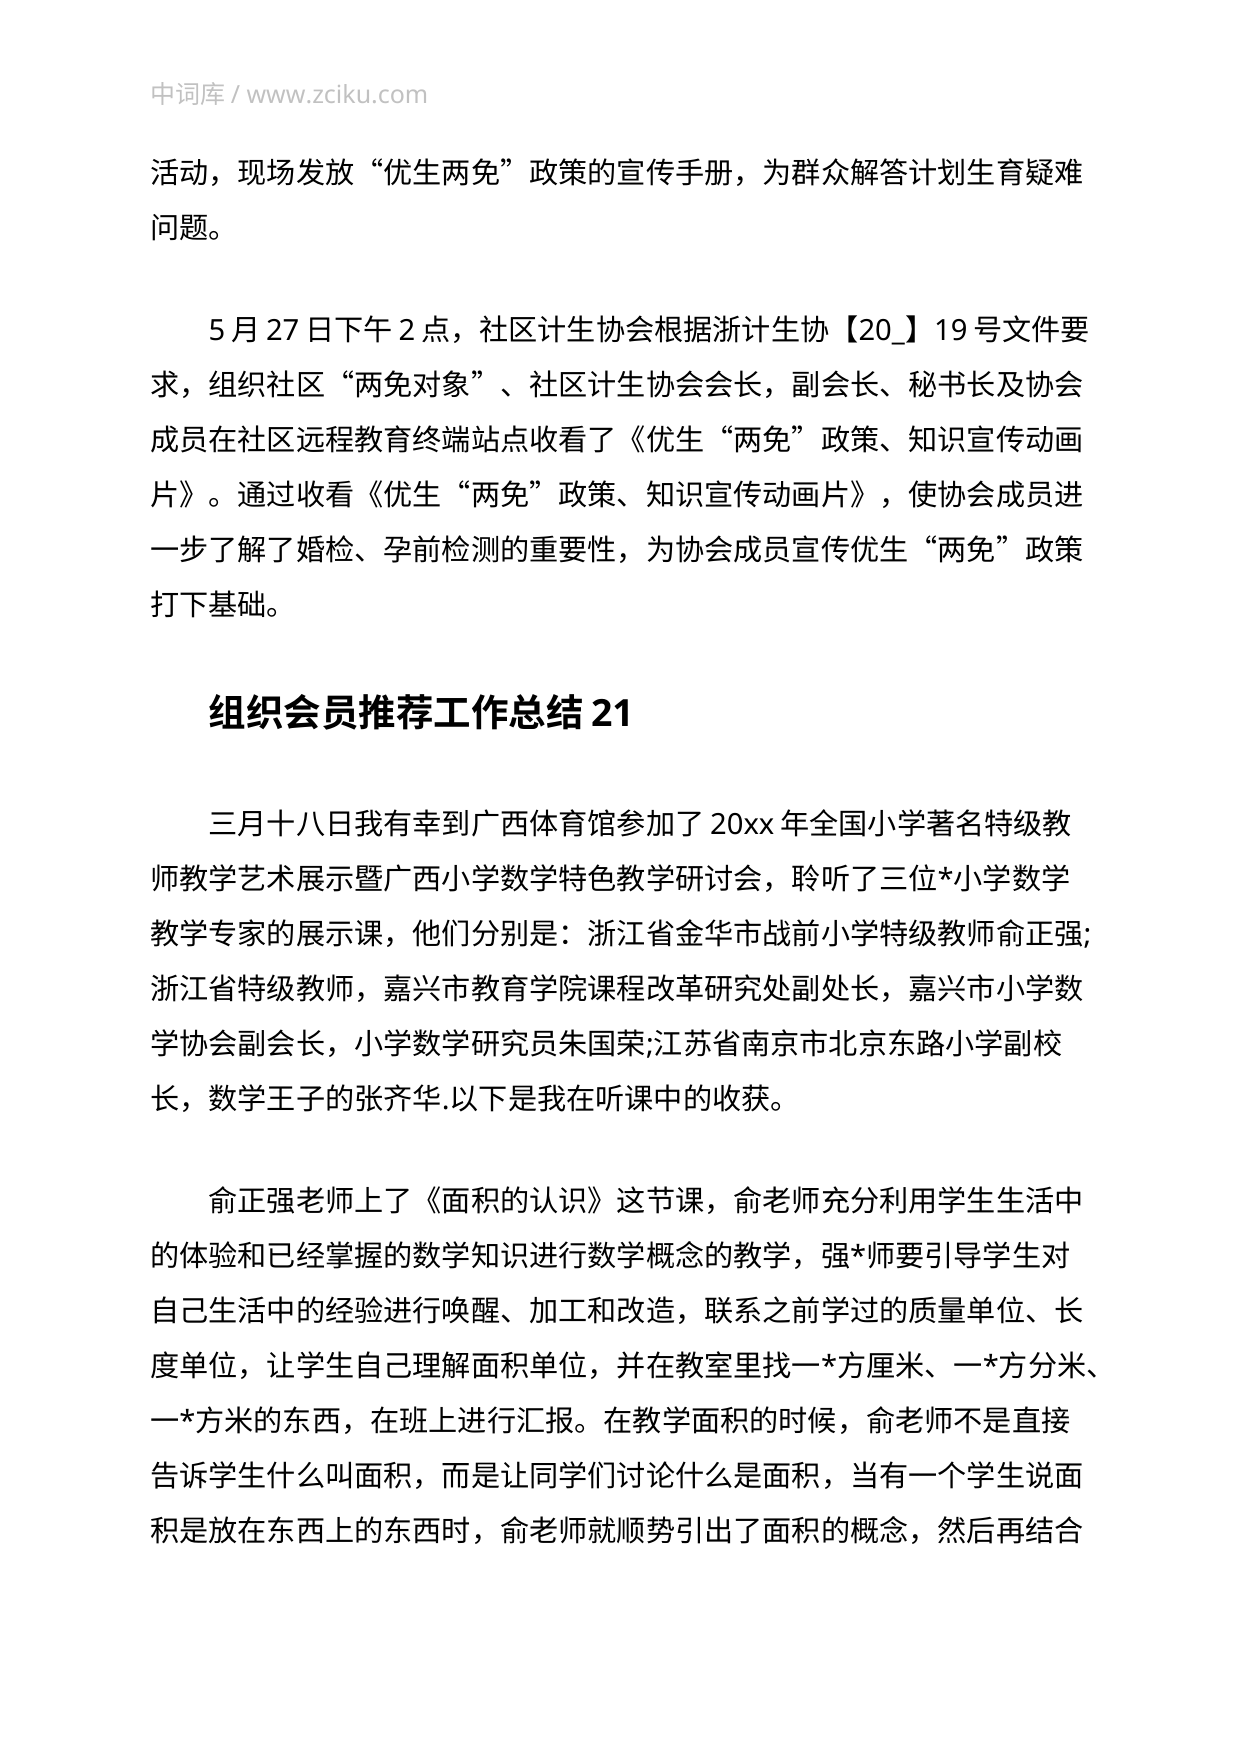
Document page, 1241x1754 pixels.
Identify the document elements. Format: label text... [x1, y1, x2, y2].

text 5月27日下午2点，社区计生协会根据浙计生协【20_】19号文件要求，组织社区“两免对象”、社区计生协会会长，副会长、秘书长及协会成员在社区远程教育终端站点收看了《优生“两免”政策、知识宣传动画片》。通过收看《优生“两免”政策、知识宣传动画片》，使协会成员进一步了解了婚检、孕前检测的重要性，为协会成员宣传优生“两免”政策打下基础。 [150, 307, 1090, 623]
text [150, 1177, 1090, 1549]
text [150, 150, 1090, 247]
text 三月十八日我有幸到广西体育馆参加了20xx年全国小学著名特级教师教学艺术展示暨广西小学数学特色教学研讨会，聆听了三位*小学数学教学专家的展示课，他们分别是：浙江省金华市战前小学特级教师俞正强;浙江省特级教师，嘉兴市教育学院课程改革研究处副处长，嘉兴市小学数学协会副会长，小学数学研究员朱国荣;江苏省南京市北京东路小学副校长，数学王子的张齐华.以下是我在听课中的收获。 [150, 801, 1090, 1118]
text 组织会员推荐工作总结21 [150, 683, 1090, 737]
